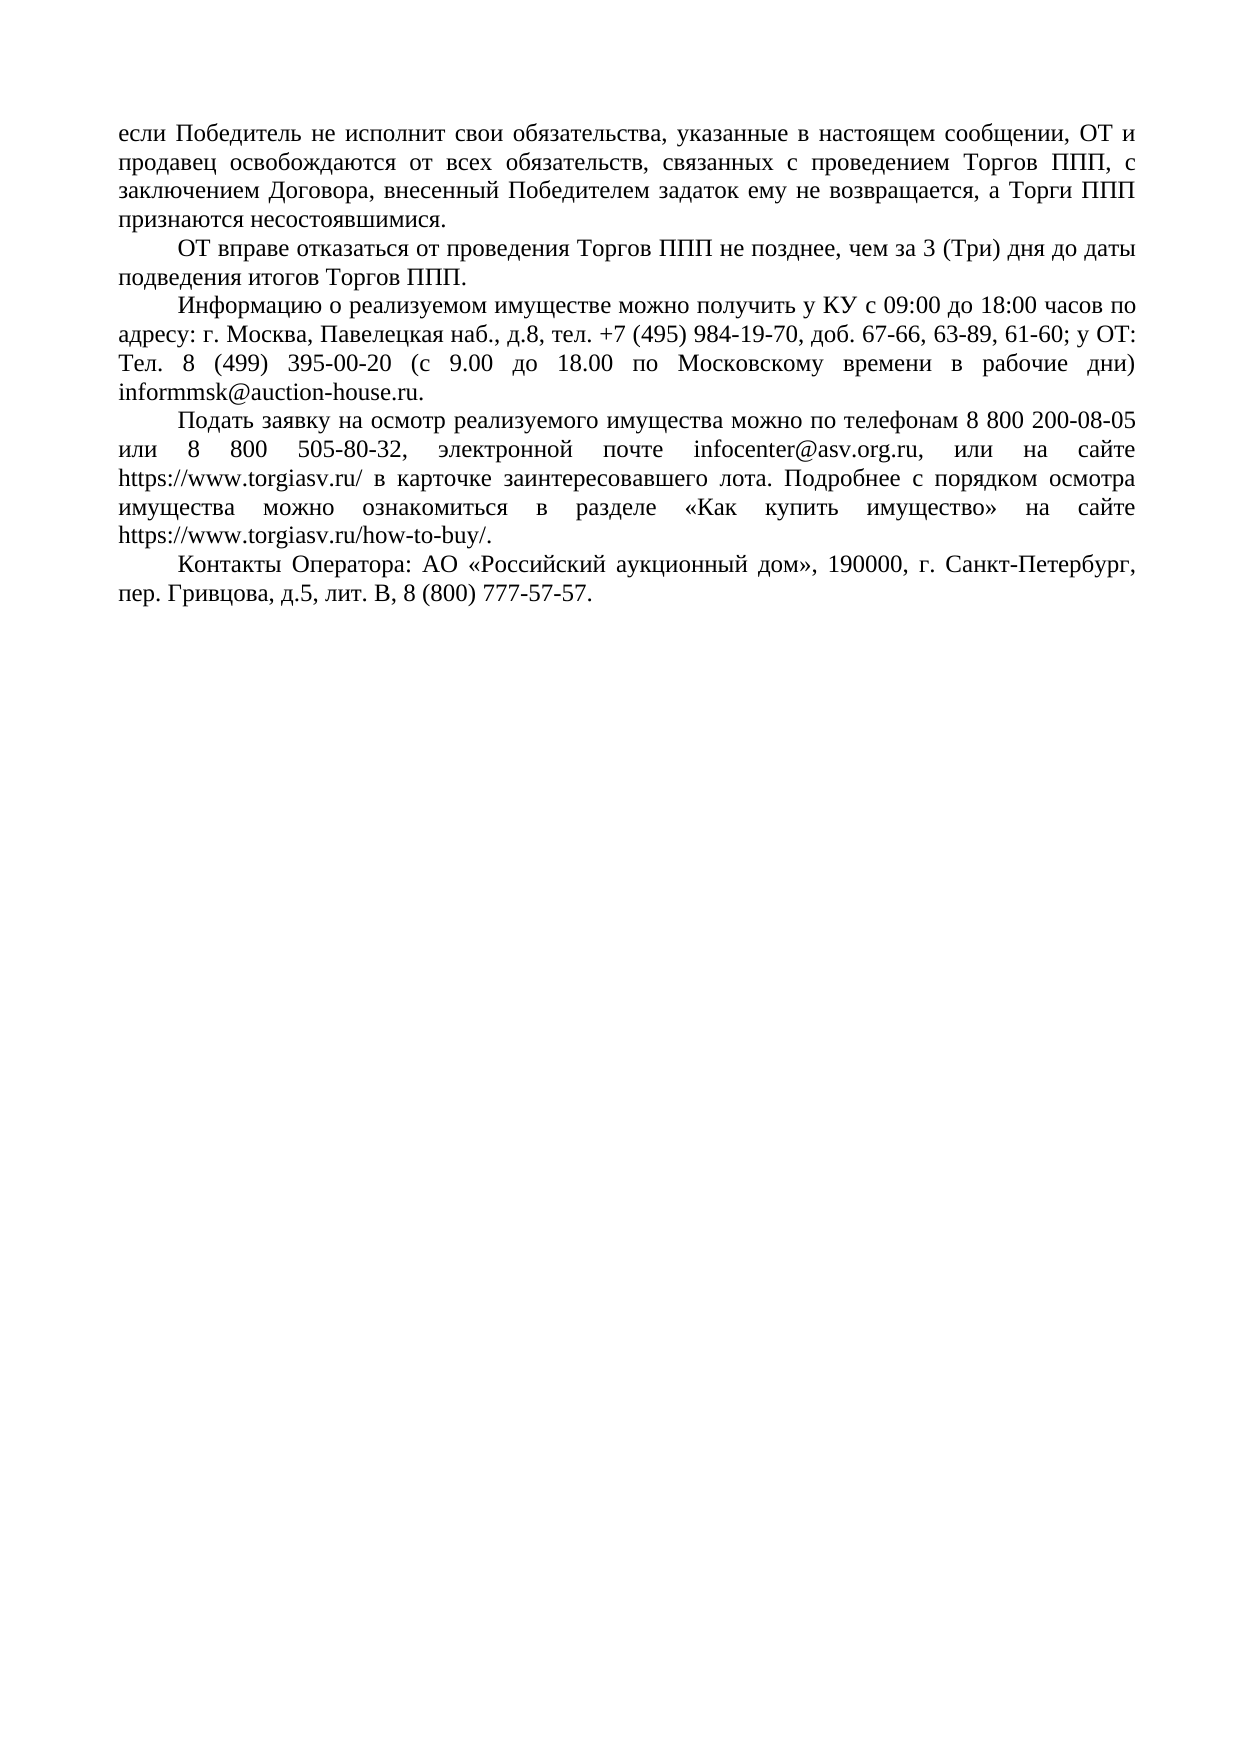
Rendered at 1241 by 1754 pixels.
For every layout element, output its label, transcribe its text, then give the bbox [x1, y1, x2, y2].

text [118, 118, 1137, 233]
text Информацию о реализуемом имуществе можно получить у КУ с 09:00 до 18:00 часов по адресу: г. Москва, Павелецкая наб., д.8, тел. +7 (495) 984-19-70, доб. 67-66, 63-89, 61-60; у ОТ: Тел. 8 (499) 395-00-20 (с 9.00 до 18.00 по Московскому времени в рабочие дни) informmsk@auction-house.ru. [118, 291, 1137, 406]
text Подать заявку на осмотр реализуемого имущества можно по телефонам 8 800 200-08-05 или 8 800 505-80-32, электронной почте infocenter@asv.org.ru, или на сайте https://www.torgiasv.ru/ в карточке заинтересовавшего лота. Подробнее с порядком осмотра имущества можно ознакомиться в разделе «Как купить имущество» на сайте https://www.torgiasv.ru/how-to-buy/. [118, 406, 1137, 549]
text ОТ вправе отказаться от проведения Торгов ППП не позднее, чем за 3 (Три) дня до даты подведения итогов Торгов ППП. [118, 233, 1137, 291]
text Контакты Оператора: АО «Российский аукционный дом», 190000, г. Санкт-Петербург, пер. Гривцова, д.5, лит. В, 8 (800) 777-57-57. [118, 549, 1137, 607]
